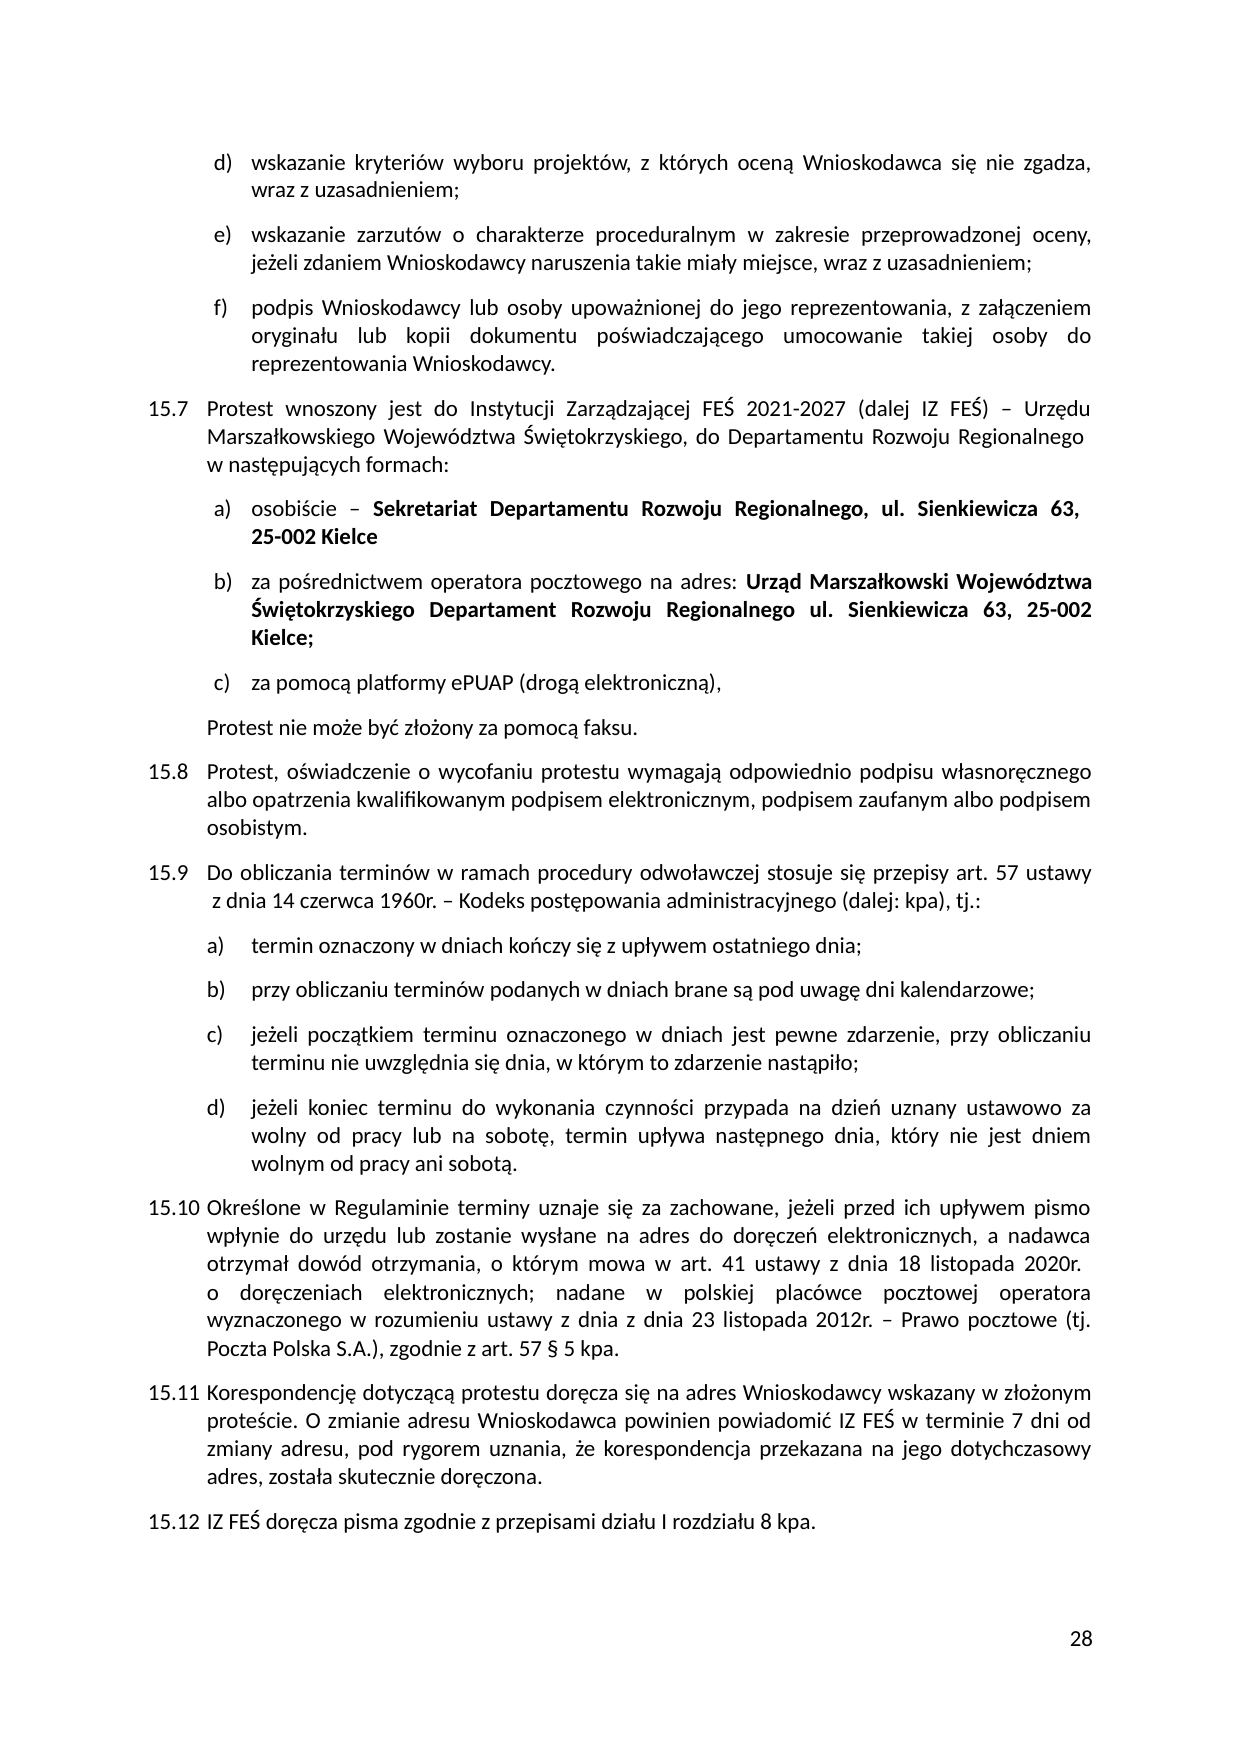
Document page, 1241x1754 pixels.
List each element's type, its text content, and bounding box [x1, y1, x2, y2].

list podpis Wnioskodawcy lub osoby upoważnionej do jego reprezentowania, z załączeniem oryginału lub kopii dokumentu poświadczającego umocowanie takiej osoby do reprezentowania Wnioskodawcy. [214, 293, 1093, 377]
list IZ FEŚ doręcza pisma zgodnie z przepisami działu I rozdziału 8 kpa. [148, 1507, 1093, 1535]
list za pomocą platformy ePUAP (drogą elektroniczną), [214, 668, 1093, 696]
list jeżeli koniec terminu do wykonania czynności przypada na dzień uznany ustawowo za wolny od pracy lub na sobotę, termin upływa następnego dnia, który nie jest dniem wolnym od pracy ani sobotą. [207, 1093, 1093, 1177]
list Protest, oświadczenie o wycofaniu protestu wymagają odpowiednio podpisu własnoręcznego albo opatrzenia kwalifikowanym podpisem elektronicznym, podpisem zaufanym albo podpisem osobistym. [148, 757, 1093, 841]
list za pośrednictwem operatora pocztowego na adres: Urząd Marszałkowski Województwa Świętokrzyskiego Departament Rozwoju Regionalnego ul. Sienkiewicza 63, 25-002 Kielce; [213, 567, 1093, 651]
list Do obliczania terminów w ramach procedury odwoławczej stosuje się przepisy art. 57 ustawy z dnia 14 czerwca 1960r. – Kodeks postępowania administracyjnego (dalej: kpa), tj.: [148, 858, 1093, 914]
list wskazanie zarzutów o charakterze proceduralnym w zakresie przeprowadzonej oceny, jeżeli zdaniem Wnioskodawcy naruszenia takie miały miejsce, wraz z uzasadnieniem; [213, 220, 1093, 276]
list wskazanie kryteriów wyboru projektów, z których oceną Wnioskodawca się nie zgadza, wraz z uzasadnieniem; [213, 148, 1093, 204]
list przy obliczaniu terminów podanych w dniach brane są pod uwagę dni kalendarzowe; [207, 975, 1093, 1003]
list Określone w Regulaminie terminy uznaje się za zachowane, jeżeli przed ich upływem pismo wpłynie do urzędu lub zostanie wysłane na adres do doręczeń elektronicznych, a nadawca otrzymał dowód otrzymania, o którym mowa w art. 41 ustawy z dnia 18 listopada 2020r. o doręczeniach elektronicznych; nadane w polskiej placówce pocztowej operatora wyznaczonego w rozumieniu ustawy z dnia z dnia 23 listopada 2012r. – Prawo pocztowe (tj. Poczta Polska S.A.), zgodnie z art. 57 § 5 kpa. [148, 1193, 1093, 1362]
list Protest wnoszony jest do Instytucji Zarządzającej FEŚ 2021-2027 (dalej IZ FEŚ) – Urzędu Marszałkowskiego Województwa Świętokrzyskiego, do Departamentu Rozwoju Regionalnego w następujących formach: [148, 394, 1093, 478]
list Korespondencję dotyczącą protestu doręcza się na adres Wnioskodawcy wskazany w złożonym proteście. O zmianie adresu Wnioskodawca powinien powiadomić IZ FEŚ w terminie 7 dni od zmiany adresu, pod rygorem uznania, że korespondencja przekazana na jego dotychczasowy adres, została skutecznie doręczona. [148, 1378, 1093, 1490]
list osobiście – Sekretariat Departamentu Rozwoju Regionalnego, ul. Sienkiewicza 63, 25-002 Kielce [213, 494, 1093, 551]
text Protest nie może być złożony za pomocą faksu. [207, 713, 1093, 741]
list termin oznaczony w dniach kończy się z upływem ostatniego dnia; [207, 931, 1093, 959]
list jeżeli początkiem terminu oznaczonego w dniach jest pewne zdarzenie, przy obliczaniu terminu nie uwzględnia się dnia, w którym to zdarzenie nastąpiło; [207, 1020, 1093, 1076]
